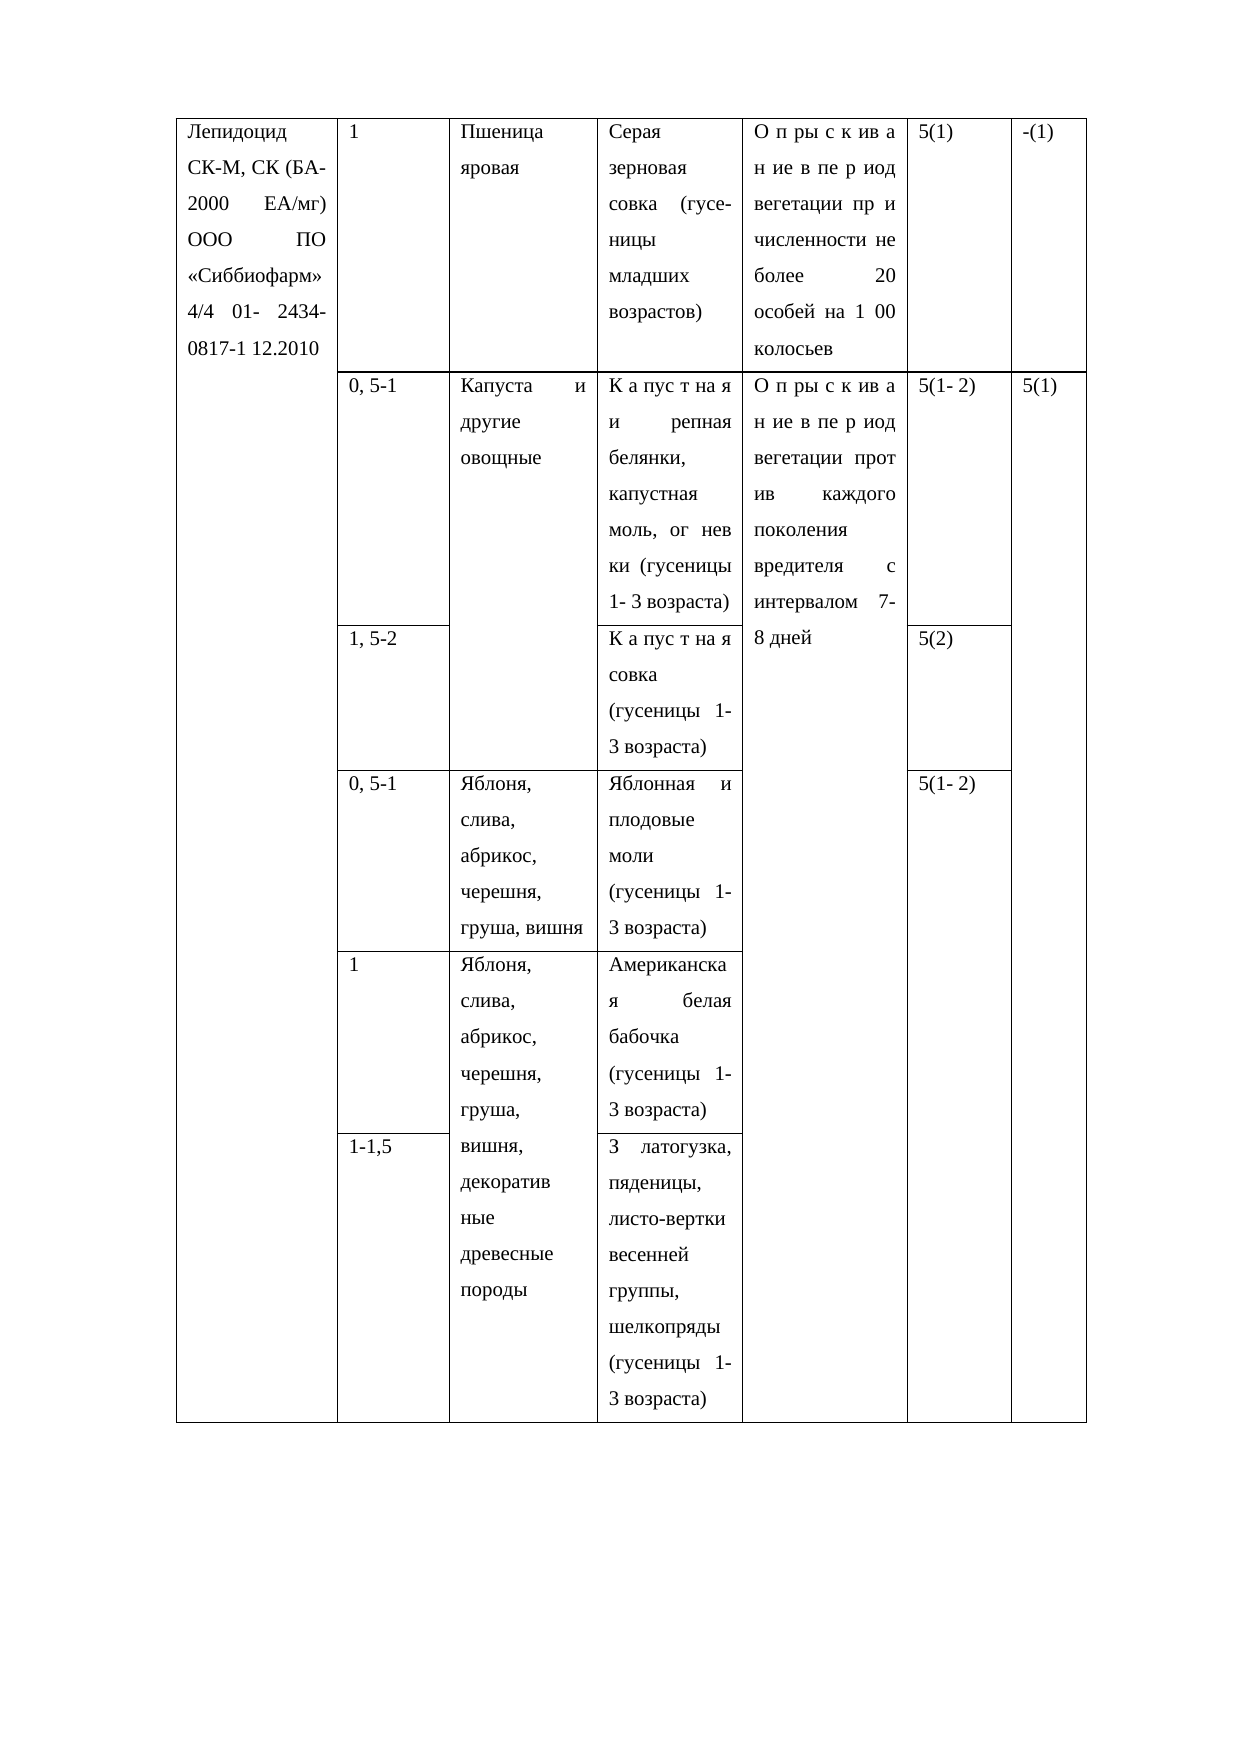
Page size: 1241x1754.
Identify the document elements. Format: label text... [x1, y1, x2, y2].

table_cell 1, 5-2 [338, 626, 449, 770]
table_cell 1 [338, 952, 449, 1132]
table_cell 0, 5-1 [338, 373, 449, 625]
table_cell 5(1) [1012, 373, 1086, 1422]
table_cell О п ры с к ив а н ие в пе р иод вегетации пр и численности не более 20 особей на 1 00 колосьев [743, 119, 907, 371]
table_cell Пшеница яровая [450, 119, 597, 371]
table_cell 5(1- 2) [908, 373, 1011, 625]
table_cell К а пус т на я и репная белянки, капустная моль, ог нев ки (гусеницы 1- 3 возраста) [598, 373, 742, 625]
table_cell 1-1,5 [338, 1134, 449, 1422]
table_cell Серая зерновая совка (гусе-ницы младших возрастов) [598, 119, 742, 371]
table_cell 1 [338, 119, 449, 371]
table_cell Яблонная и плодовые моли (гусеницы 1- 3 возраста) [598, 771, 742, 951]
table_cell Лепидоцид СК-М, СК (БА-2000 ЕА/мг) ООО ПО «Сиббиофарм» 4/4 01- 2434- 0817-1 12.2010 [177, 119, 337, 1422]
table_cell О п ры с к ив а н ие в пе р иод вегетации прот ив каждого поколения вредителя с интервалом 7- 8 дней [743, 373, 907, 1422]
table_cell 5(1- 2) [908, 771, 1011, 1422]
table_cell 5(1) [908, 119, 1011, 371]
table_cell -(1) [1012, 119, 1086, 371]
table_cell З латогузка, пяденицы, листо-вертки весенней группы, шелкопряды (гусеницы 1-3 возраста) [598, 1134, 742, 1422]
table_cell Яблоня, слива, абрикос, черешня, груша, вишня, декоратив ные древесные породы [450, 952, 597, 1422]
table_cell К а пус т на я совка (гусеницы 1-3 возраста) [598, 626, 742, 770]
table_cell Капуста и другие овощные [450, 373, 597, 770]
table_cell 0, 5-1 [338, 771, 449, 951]
table_cell Американская белая бабочка (гусеницы 1- 3 возраста) [598, 952, 742, 1132]
table_cell Яблоня, слива, абрикос, черешня, груша, вишня [450, 771, 597, 951]
table_cell 5(2) [908, 626, 1011, 770]
